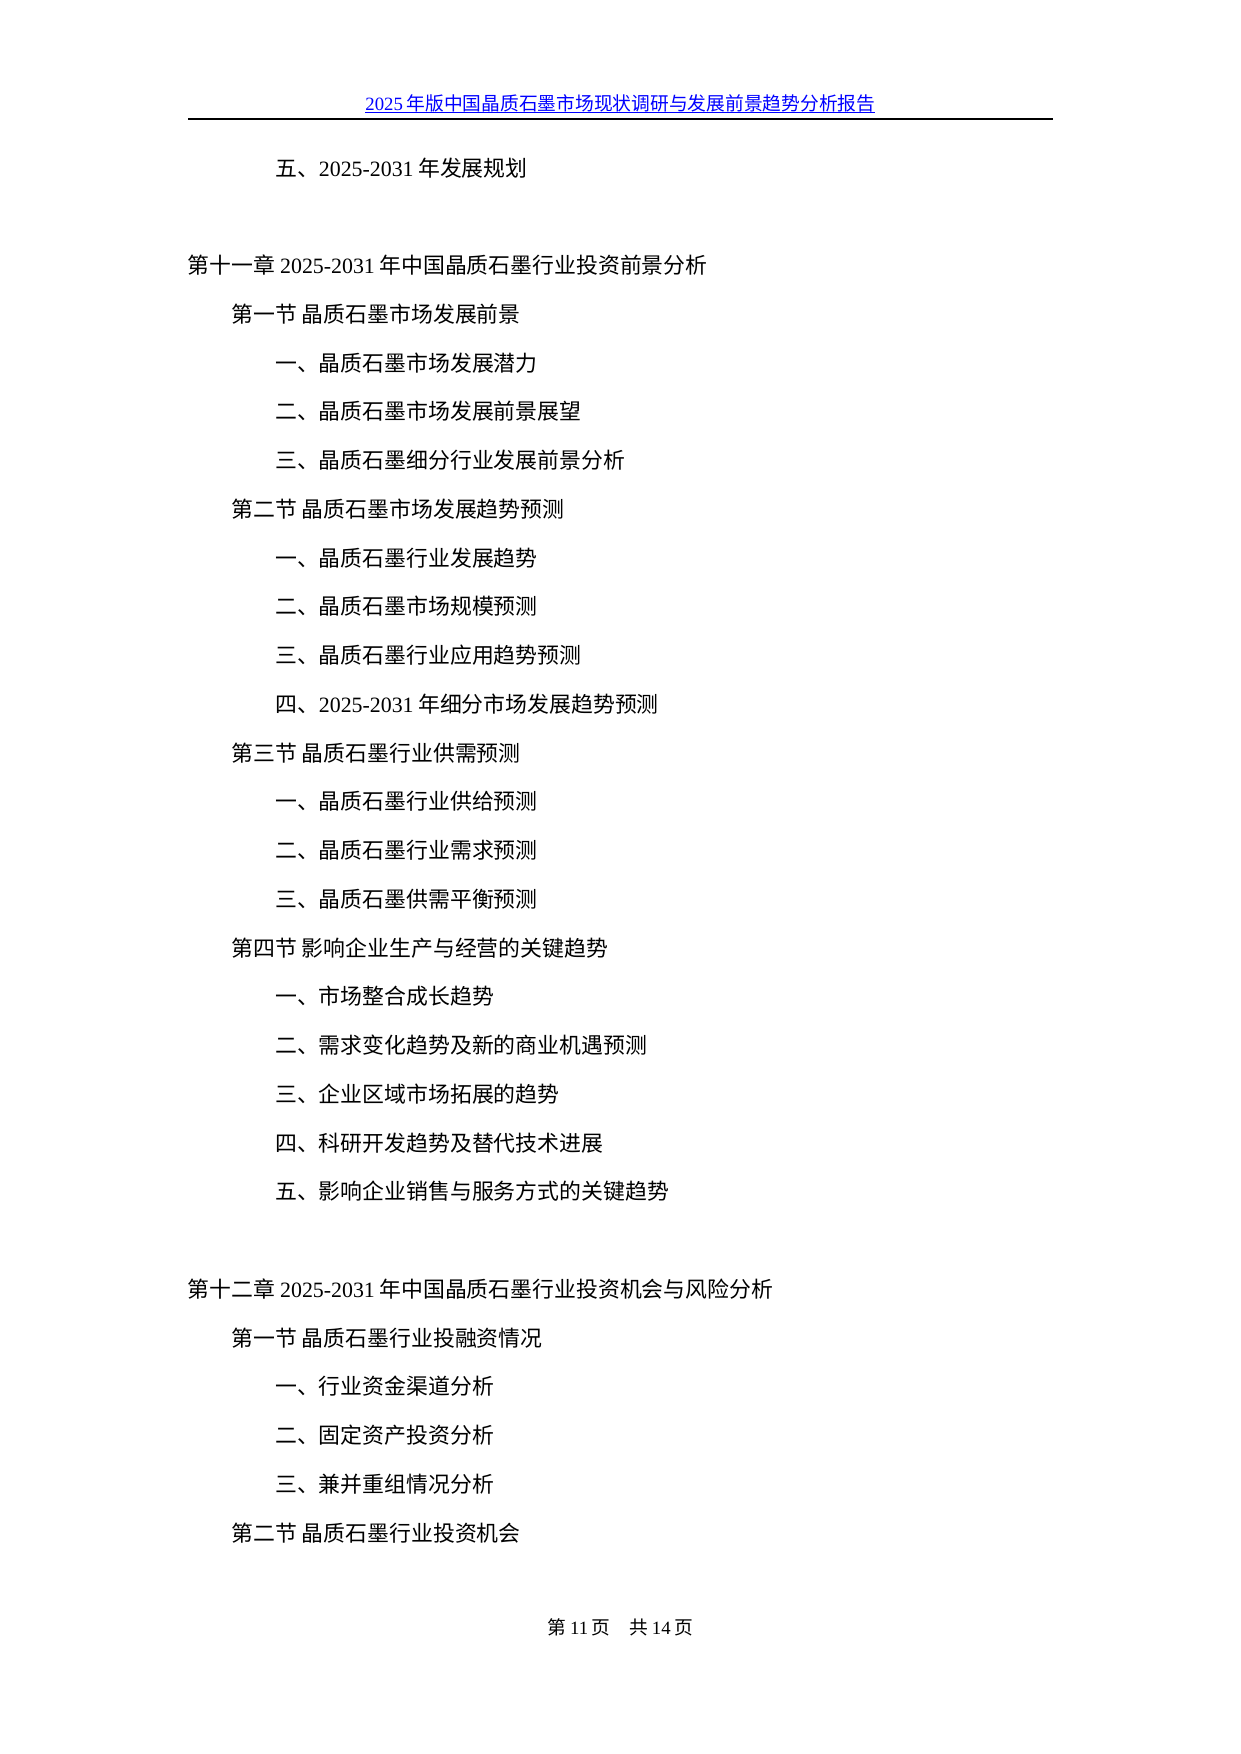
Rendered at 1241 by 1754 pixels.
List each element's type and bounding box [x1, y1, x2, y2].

text [187, 150, 1053, 1548]
